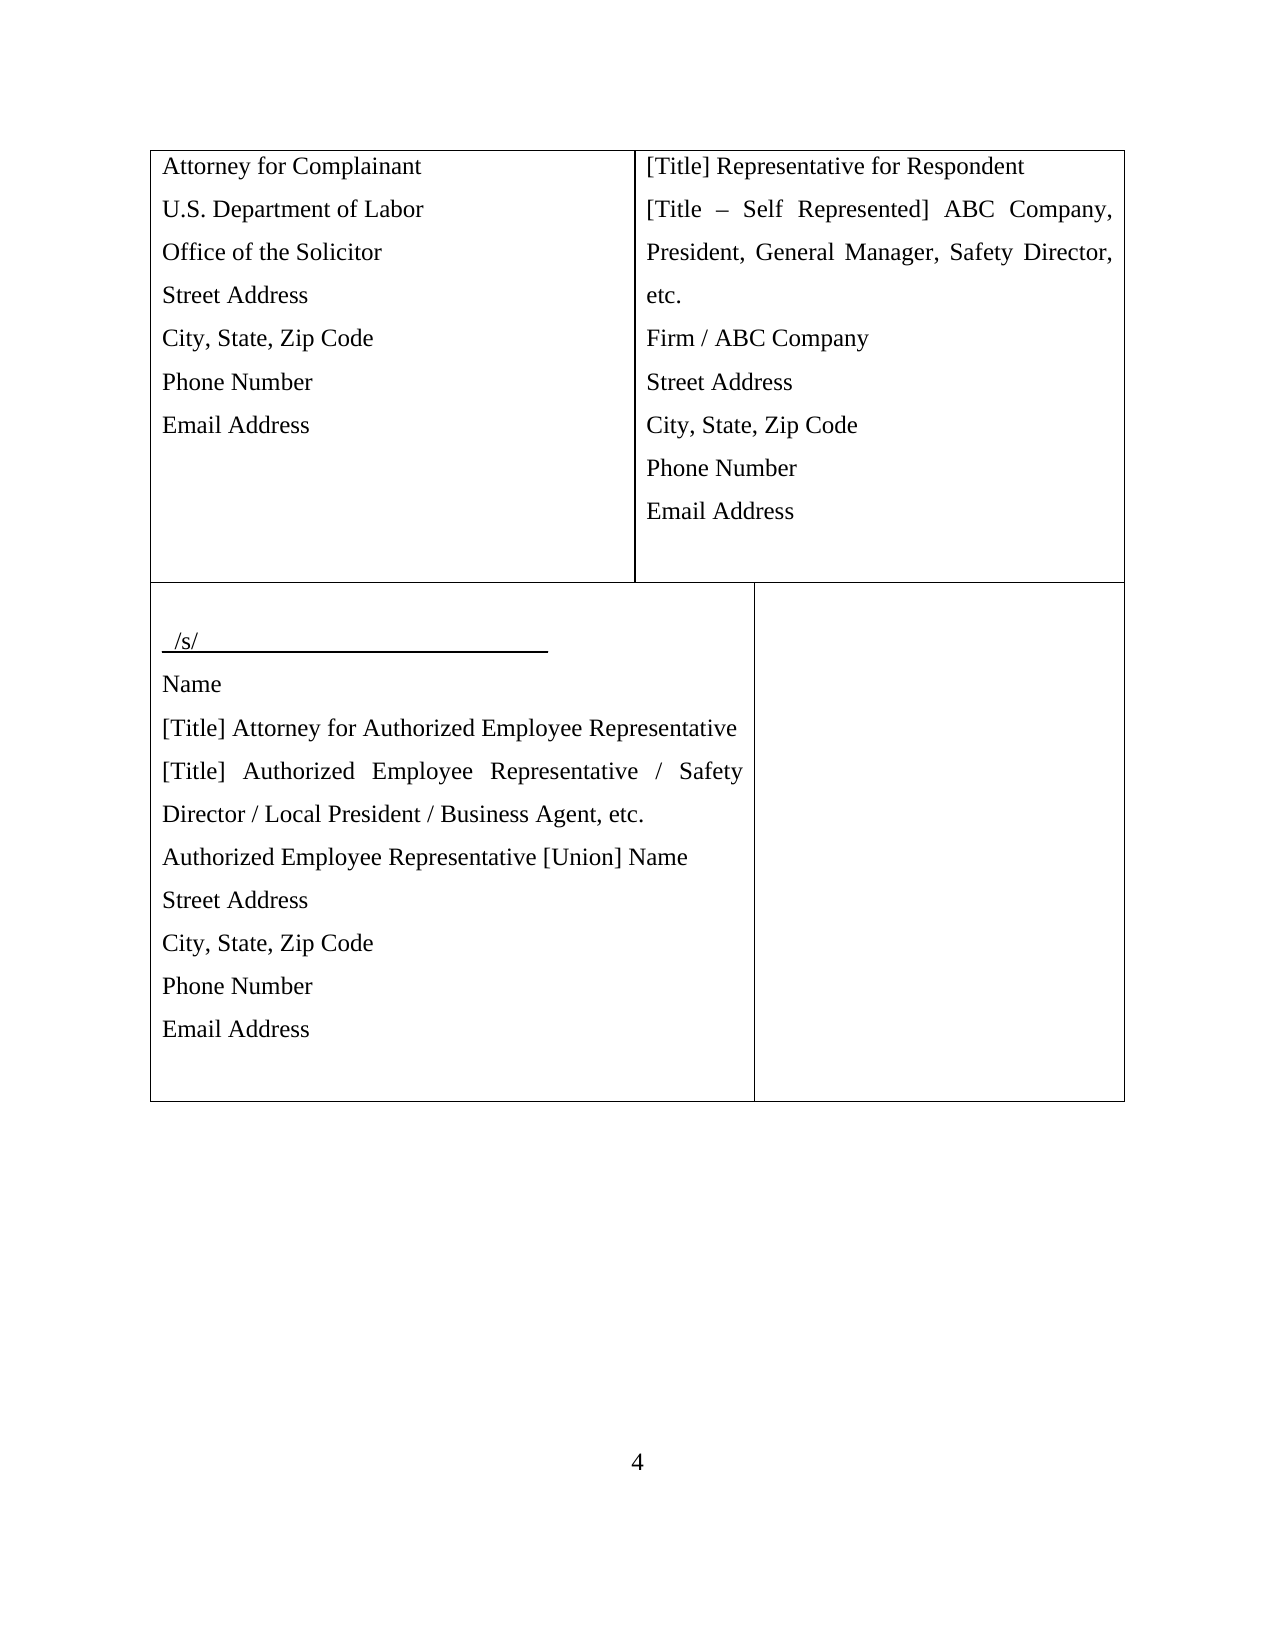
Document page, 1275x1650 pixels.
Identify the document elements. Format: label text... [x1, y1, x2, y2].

table_cell _/s/____________________________ Name [Title] Attorney for Authorized Employee Representative [Title] Authorized Employee Representative / Safety Director / Local President / Business Agent, etc. Authorized Employee Representative [Union] Name Street Address City, State, Zip Code Phone Number Email Address [151, 583, 754, 1101]
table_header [151, 151, 634, 582]
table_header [636, 151, 1124, 582]
table_cell [755, 583, 1124, 1101]
